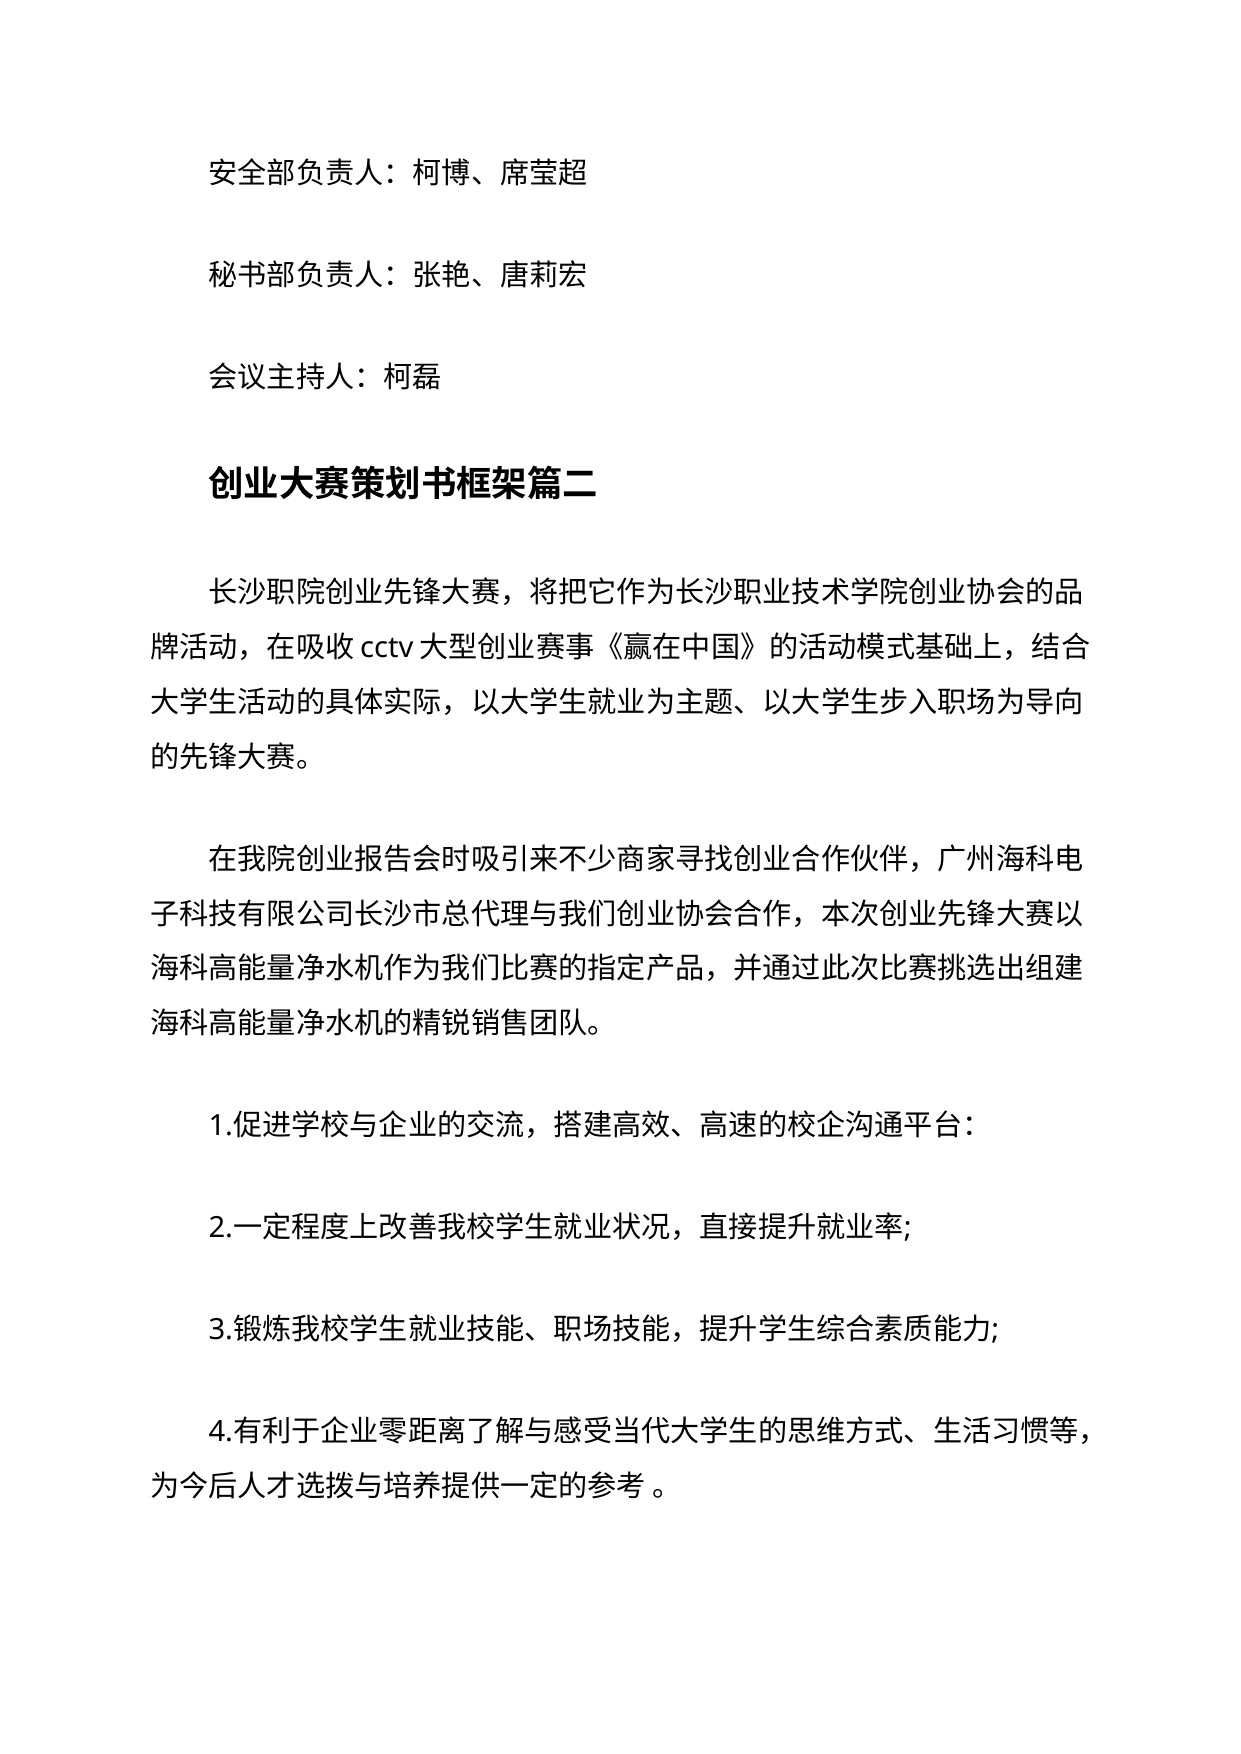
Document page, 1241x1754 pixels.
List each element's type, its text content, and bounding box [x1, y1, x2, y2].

text 安全部负责人：柯博、席莹超 [150, 150, 1090, 192]
text 长沙职院创业先锋大赛，将把它作为长沙职业技术学院创业协会的品牌活动，在吸收cctv大型创业赛事《赢在中国》的活动模式基础上，结合大学生活动的具体实际，以大学生就业为主题、以大学生步入职场为导向的先锋大赛。 [150, 569, 1090, 776]
text 在我院创业报告会时吸引来不少商家寻找创业合作伙伴，广州海科电子科技有限公司长沙市总代理与我们创业协会合作，本次创业先锋大赛以海科高能量净水机作为我们比赛的指定产品，并通过此次比赛挑选出组建海科高能量净水机的精锐销售团队。 [150, 835, 1090, 1042]
text 2.一定程度上改善我校学生就业状况，直接提升就业率; [150, 1204, 1090, 1246]
text 秘书部负责人：张艳、唐莉宏 [150, 252, 1090, 294]
text 1.促进学校与企业的交流，搭建高效、高速的校企沟通平台： [150, 1102, 1090, 1144]
text 4.有利于企业零距离了解与感受当代大学生的思维方式、生活习惯等，为今后人才选拨与培养提供一定的参考 。 [150, 1408, 1090, 1505]
text 3.锻炼我校学生就业技能、职场技能，提升学生综合素质能力; [150, 1306, 1090, 1348]
text 会议主持人：柯磊 [150, 353, 1090, 396]
text 创业大赛策划书框架篇二 [150, 455, 1090, 507]
